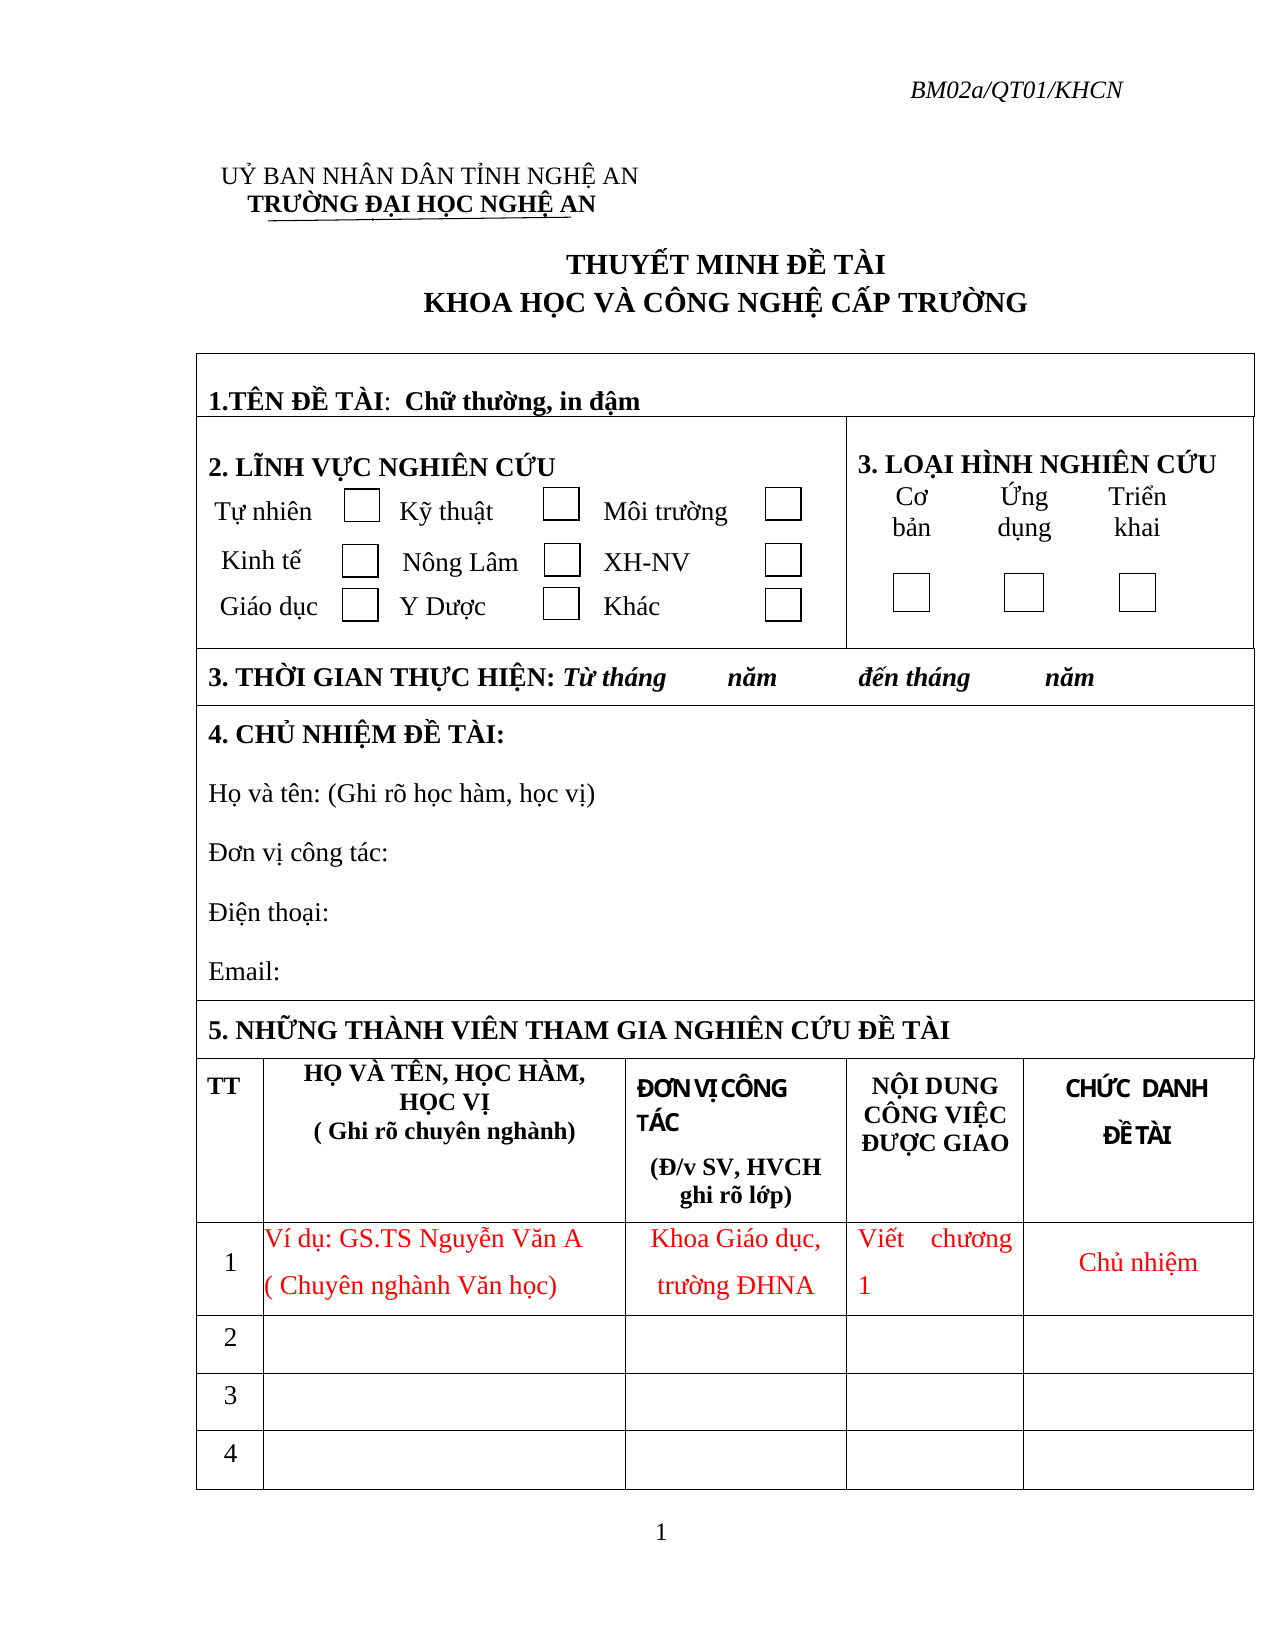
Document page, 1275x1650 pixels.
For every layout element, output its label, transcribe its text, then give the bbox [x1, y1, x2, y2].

table_cell CHỨC DANH ĐỀ TÀI [1024, 1059, 1253, 1222]
table_cell [626, 1374, 846, 1430]
table_cell NỘI DUNG CÔNG VIỆC ĐƯỢC GIAO [847, 1059, 1023, 1222]
table_cell 1 [197, 1223, 263, 1315]
table_cell [1024, 1374, 1253, 1430]
table_cell Viết chương 1 [847, 1223, 1023, 1315]
table_cell 3. LOẠI HÌNH NGHIÊN CỨU [847, 417, 1253, 647]
table_cell [847, 1431, 1023, 1489]
table_cell 4. CHỦ NHIỆM ĐỀ TÀI: Họ và tên: (Ghi rõ học hàm, học vị) Đơn vị công tác: Điện thoại: Email: [197, 706, 1254, 1000]
table_cell 1.TÊN ĐỀ TÀI: Chữ thường, in đậm [197, 354, 1254, 416]
table_cell [626, 1431, 846, 1489]
table_cell 2. LĨNH VỰC NGHIÊN CỨU [197, 417, 846, 647]
table_cell 2 [197, 1316, 263, 1373]
table_cell HỌ VÀ TÊN, HỌC HÀM, HỌC VỊ ( Ghi rõ chuyên nghành) [264, 1059, 625, 1222]
table_cell THUYẾT MINH ĐỀ TÀI KHOA HỌC VÀ CÔNG NGHỆ CẤP TRƯỜNG [197, 218, 1255, 353]
table_header UỶ BAN NHÂN DÂN TỈNH NGHỆ AN TRƯỜNG ĐẠI HỌC NGHỆ AN [197, 161, 1255, 218]
table_cell Chủ nhiệm [1024, 1223, 1253, 1315]
table_cell TT [197, 1059, 263, 1222]
table_cell 3 [197, 1374, 263, 1430]
table_cell 3. THỜI GIAN THỰC HIỆN: Từ tháng năm đến tháng năm [197, 649, 1254, 704]
table_cell ĐƠN VỊ CÔNG TÁC (Đ/v SV, HVCH ghi rõ lớp) [626, 1059, 846, 1222]
table_cell [847, 1374, 1023, 1430]
table_cell [626, 1316, 846, 1373]
table_cell [264, 1431, 625, 1489]
table_cell [1024, 1431, 1253, 1489]
table_cell 4 [197, 1431, 263, 1489]
table_cell [264, 1374, 625, 1430]
table_cell [1024, 1316, 1253, 1373]
table_cell Ví dụ: GS.TS Nguyễn Văn A ( Chuyên nghành Văn học) [264, 1223, 625, 1315]
table_cell [264, 1316, 625, 1373]
table_cell Khoa Giáo dục, trường ĐHNA [626, 1223, 846, 1315]
table_cell [847, 1316, 1023, 1373]
table_cell 5. NHỮNG THÀNH VIÊN THAM GIA NGHIÊN CỨU ĐỀ TÀI [197, 1001, 1254, 1057]
